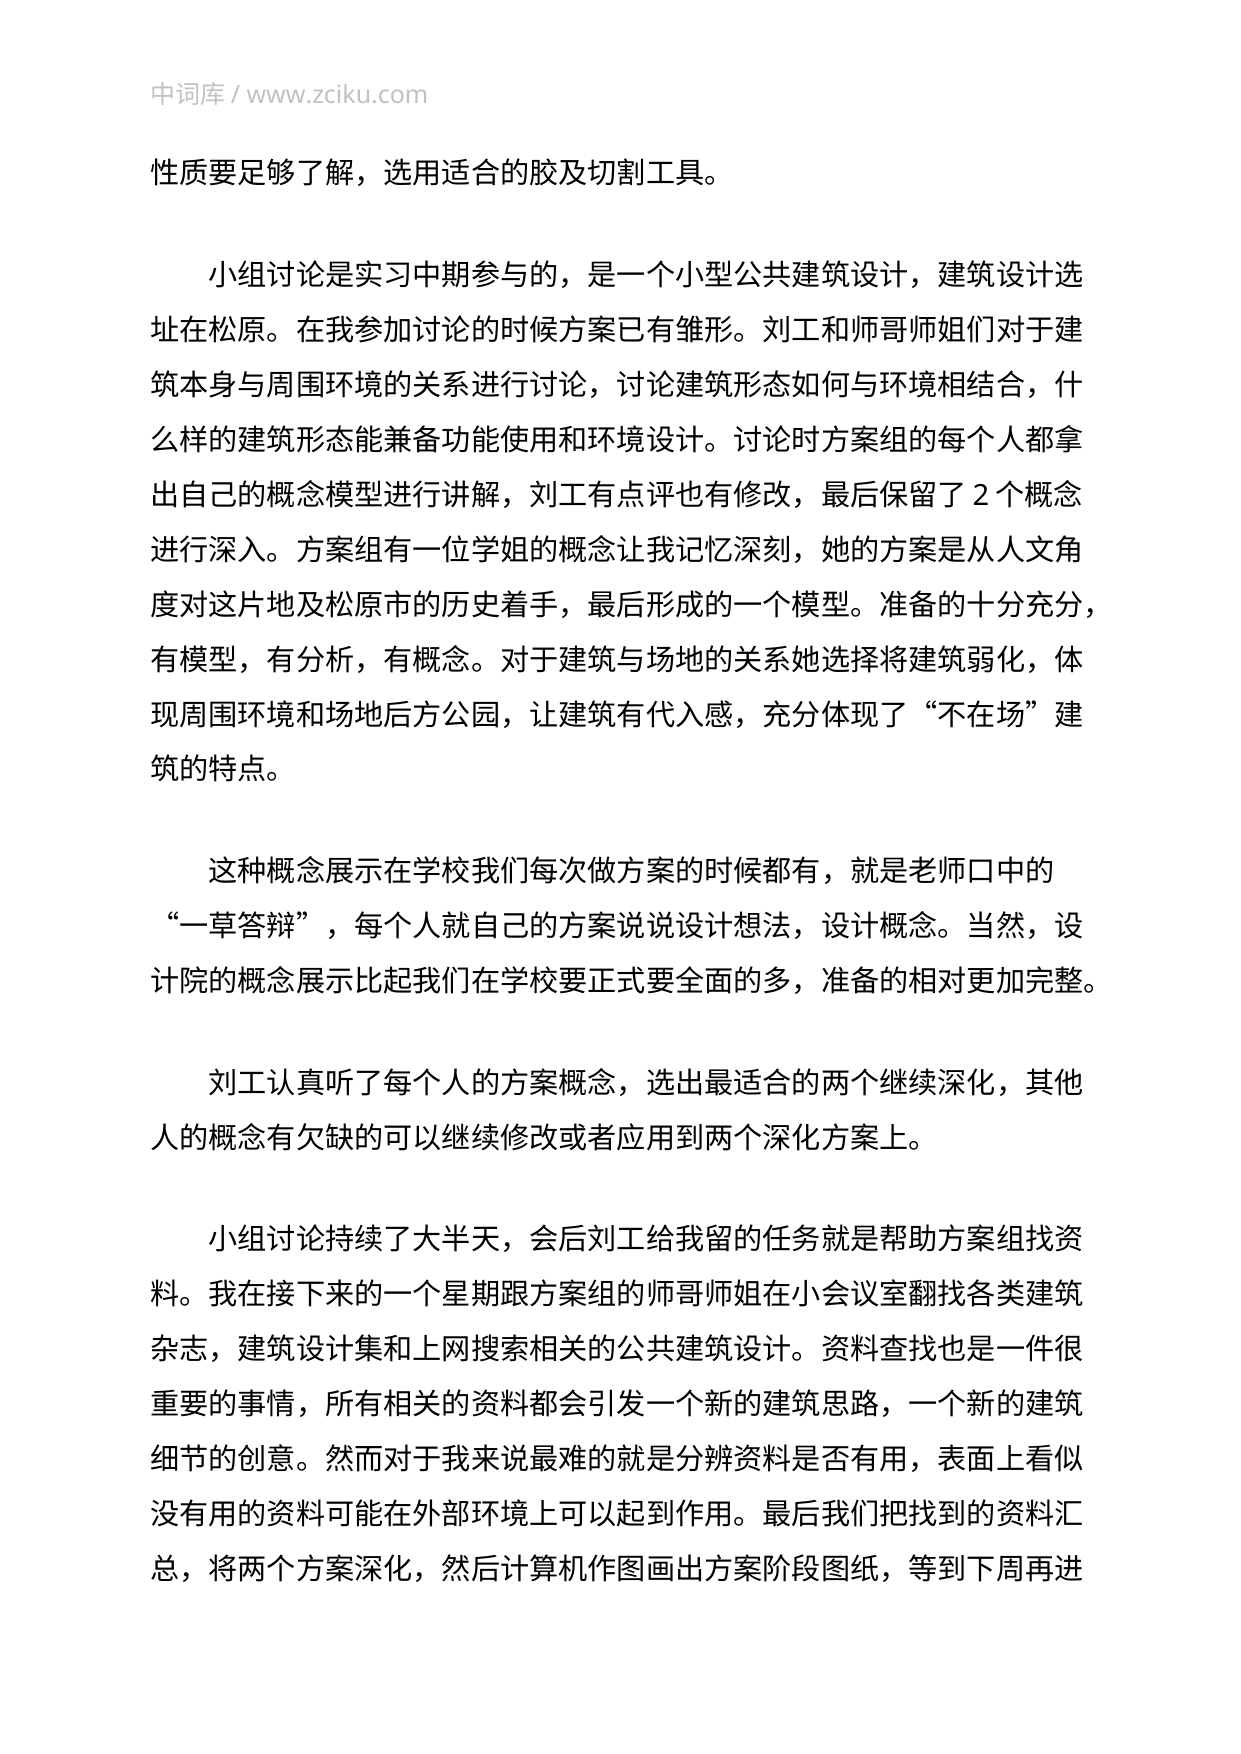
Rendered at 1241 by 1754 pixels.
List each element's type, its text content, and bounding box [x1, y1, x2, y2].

text 小组讨论是实习中期参与的，是一个小型公共建筑设计，建筑设计选址在松原。在我参加讨论的时候方案已有雏形。刘工和师哥师姐们对于建筑本身与周围环境的关系进行讨论，讨论建筑形态如何与环境相结合，什么样的建筑形态能兼备功能使用和环境设计。讨论时方案组的每个人都拿出自己的概念模型进行讲解，刘工有点评也有修改，最后保留了2个概念进行深入。方案组有一位学姐的概念让我记忆深刻，她的方案是从人文角度对这片地及松原市的历史着手，最后形成的一个模型。准备的十分充分，有模型，有分析，有概念。对于建筑与场地的关系她选择将建筑弱化，体现周围环境和场地后方公园，让建筑有代入感，充分体现了“不在场”建筑的特点。 [150, 252, 1090, 788]
text 刘工认真听了每个人的方案概念，选出最适合的两个继续深化，其他人的概念有欠缺的可以继续修改或者应用到两个深化方案上。 [150, 1059, 1090, 1156]
text 这种概念展示在学校我们每次做方案的时候都有，就是老师口中的“一草答辩”，每个人就自己的方案说说设计想法，设计概念。当然，设计院的概念展示比起我们在学校要正式要全面的多，准备的相对更加完整。 [150, 848, 1090, 1000]
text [150, 150, 1090, 192]
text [150, 1216, 1090, 1588]
